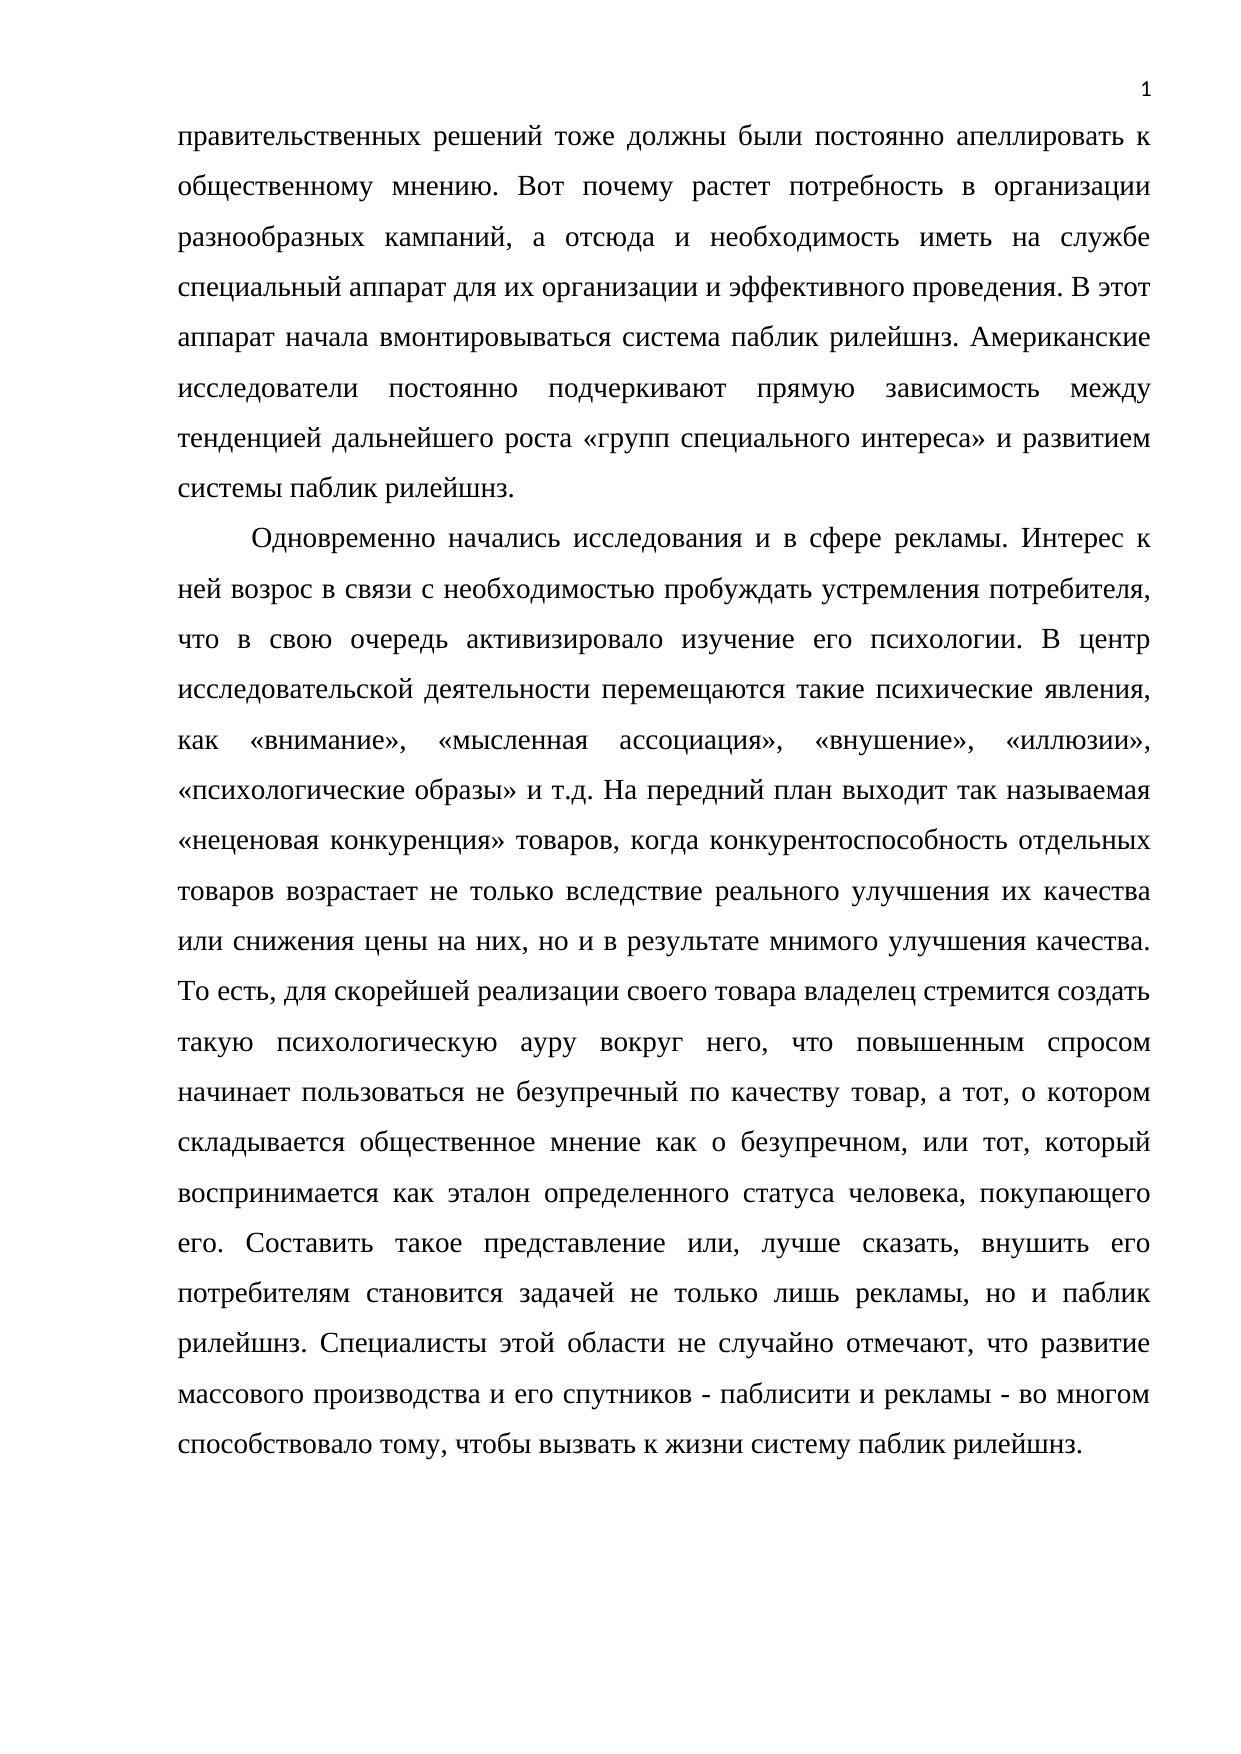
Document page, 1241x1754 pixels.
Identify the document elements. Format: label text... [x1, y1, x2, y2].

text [177, 118, 1152, 504]
text Одновременно начались исследования и в сфере рекламы. Интерес к ней возрос в связи с необходимостью пробуждать устремления потребителя, что в свою очередь активизировало изучение его психологии. В центр исследовательской деятельности перемещаются такие психические явления, как «внимание», «мысленная ассоциация», «внушение», «иллюзии», «психологические образы» и т.д. На передний план выходит так называемая «неценовая конкуренция» товаров, когда конкурентоспособность отдельных товаров возрастает не только вследствие реального улучшения их качества или снижения цены на них, но и в результате мнимого улучшения качества. То есть, для скорейшей реализации своего товара владелец стремится создать такую психологическую ауру вокруг него, что повышенным спросом начинает пользоваться не безупречный по качеству товар, а тот, о котором складывается общественное мнение как о безупречном, или тот, который воспринимается как эталон определенного статуса человека, покупающего его. Составить такое представление или, лучше сказать, внушить его потребителям становится задачей не только лишь рекламы, но и паблик рилейшнз. Специалисты этой области не случайно отмечают, что развитие массового производства и его спутников - паблисити и рекламы - во многом способствовало тому, чтобы вызвать к жизни систему паблик рилейшнз. [177, 521, 1152, 1460]
